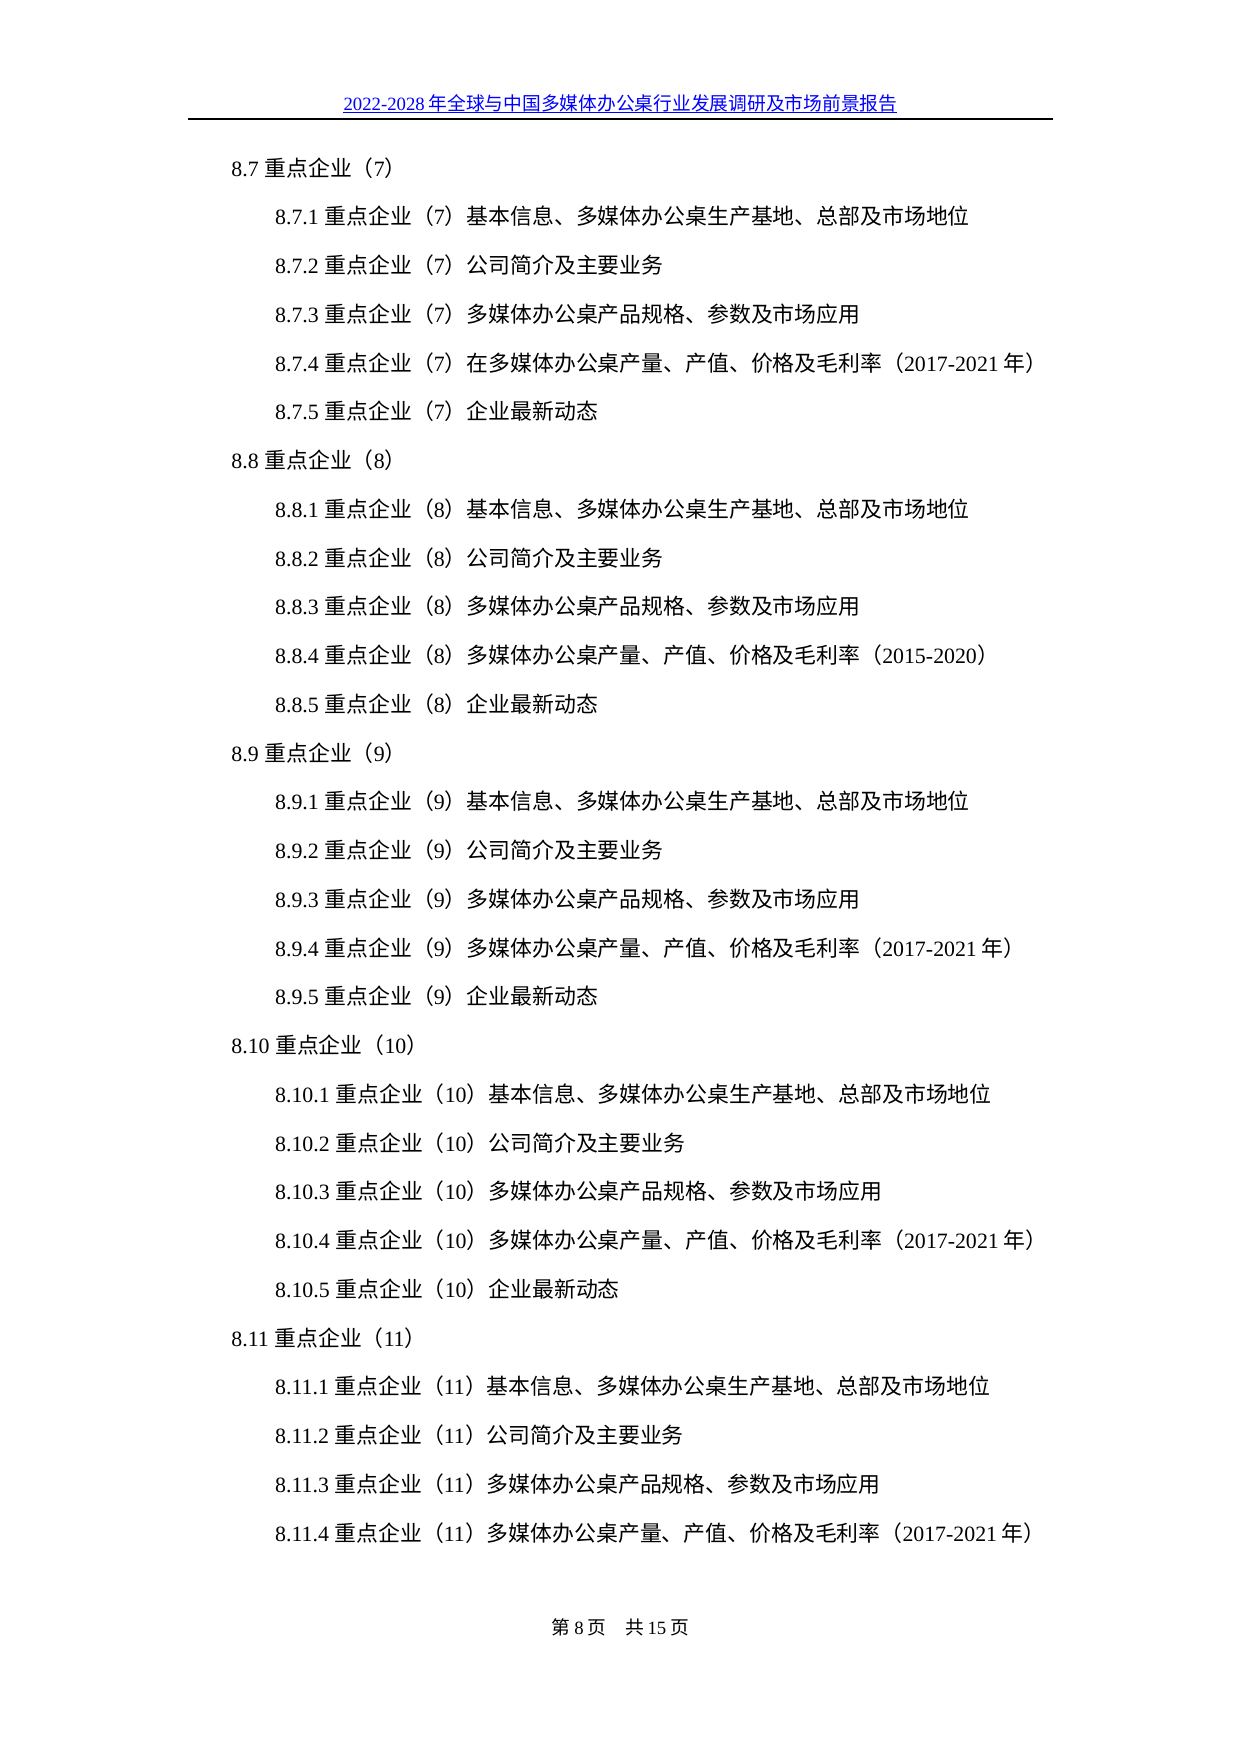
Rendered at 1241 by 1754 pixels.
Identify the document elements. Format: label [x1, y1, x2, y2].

text [187, 150, 1053, 1548]
